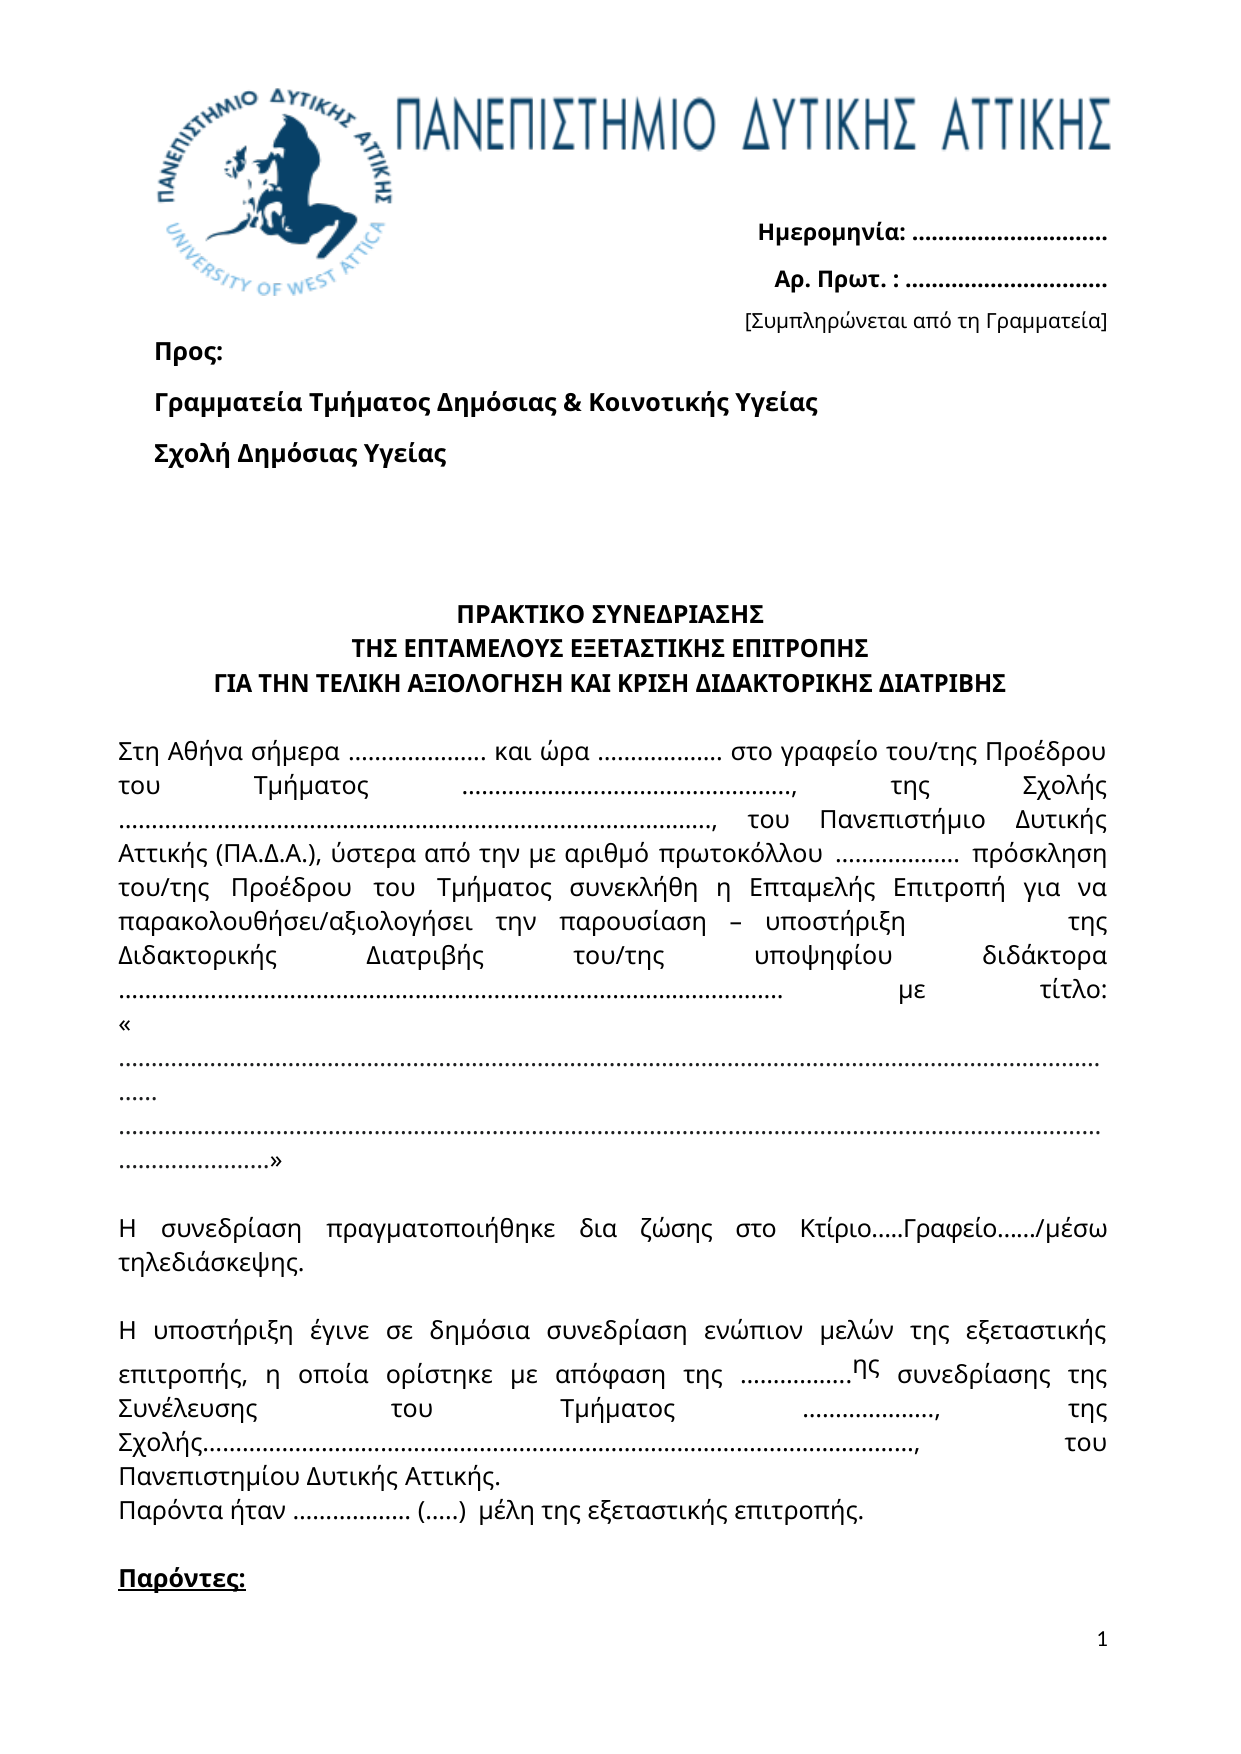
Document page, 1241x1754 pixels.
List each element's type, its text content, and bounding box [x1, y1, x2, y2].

text ΤΗΣ ΕΠΤΑΜΕΛΟΥΣ ΕΞΕΤΑΣΤΙΚΗΣ ΕΠΙΤΡΟΠΗΣ [162, 631, 1058, 665]
text Στη Αθήνα σήμερα ………………... και ώρα ………………. στο γραφείο του/της Προέδρου του Τμήματος ………………………………………….., της Σχολής ………………………………………………………….………………….., του Πανεπιστήμιο Δυτικής Αττικής (ΠΑ.Δ.Α.), ύστερα από την με αριθμό πρωτοκόλλου ………………. πρόσκληση του/της Προέδρου του Τμήματος συνεκλήθη η Επταμελής Επιτροπή για να παρακολουθήσει/αξιολογήσει την παρουσίαση – υποστήριξη της Διδακτορικής Διατριβής του/της υποψηφίου διδάκτορα ……………………………………………………………………………………….. με τίτλο: «………………………………………………………………………………………………………………………………………… [118, 733, 1107, 1108]
table_header Ημερομηνία: ………………………… Αρ. Πρωτ. : …………………………. [Συμπληρώνεται από τη Γραμματεία] Προς: Γραμματεία Τμήματος Δημόσιας & Κοινοτικής Υγείας Σχολή Δημόσιας Υγείας [154, 71, 1107, 563]
text ΠΡΑΚΤΙΚΟ ΣΥΝΕΔΡΙΑΣΗΣ [162, 597, 1058, 631]
text ………………………………………………………………………………………………………………………………………………..………» [118, 1108, 1107, 1176]
text Η υποστήριξη έγινε σε δημόσια συνεδρίαση ενώπιον μελών της εξεταστικής επιτροπής, η οποία ορίστηκε με απόφαση της ……………..ης συνεδρίασης της Συνέλευσης του Τμήματος ……………….., της Σχολής………………………………………………………………………………………………, του Πανεπιστημίου Δυτικής Αττικής. [118, 1312, 1107, 1492]
text ΓΙΑ ΤΗΝ ΤΕΛΙΚΗ ΑΞΙΟΛΟΓΗΣΗ ΚΑΙ ΚΡΙΣΗ ΔΙΔΑΚΤΟΡΙΚΗΣ ΔΙΑΤΡΙΒΗΣ [162, 665, 1058, 699]
text Η συνεδρίαση πραγματοποιήθηκε δια ζώσης στο Κτίριο…..Γραφείο……/μέσω τηλεδιάσκεψης. [118, 1210, 1107, 1278]
text Παρόντες: [118, 1561, 1107, 1595]
text Παρόντα ήταν ……………… (…..) μέλη της εξεταστικής επιτροπής. [118, 1492, 1107, 1527]
